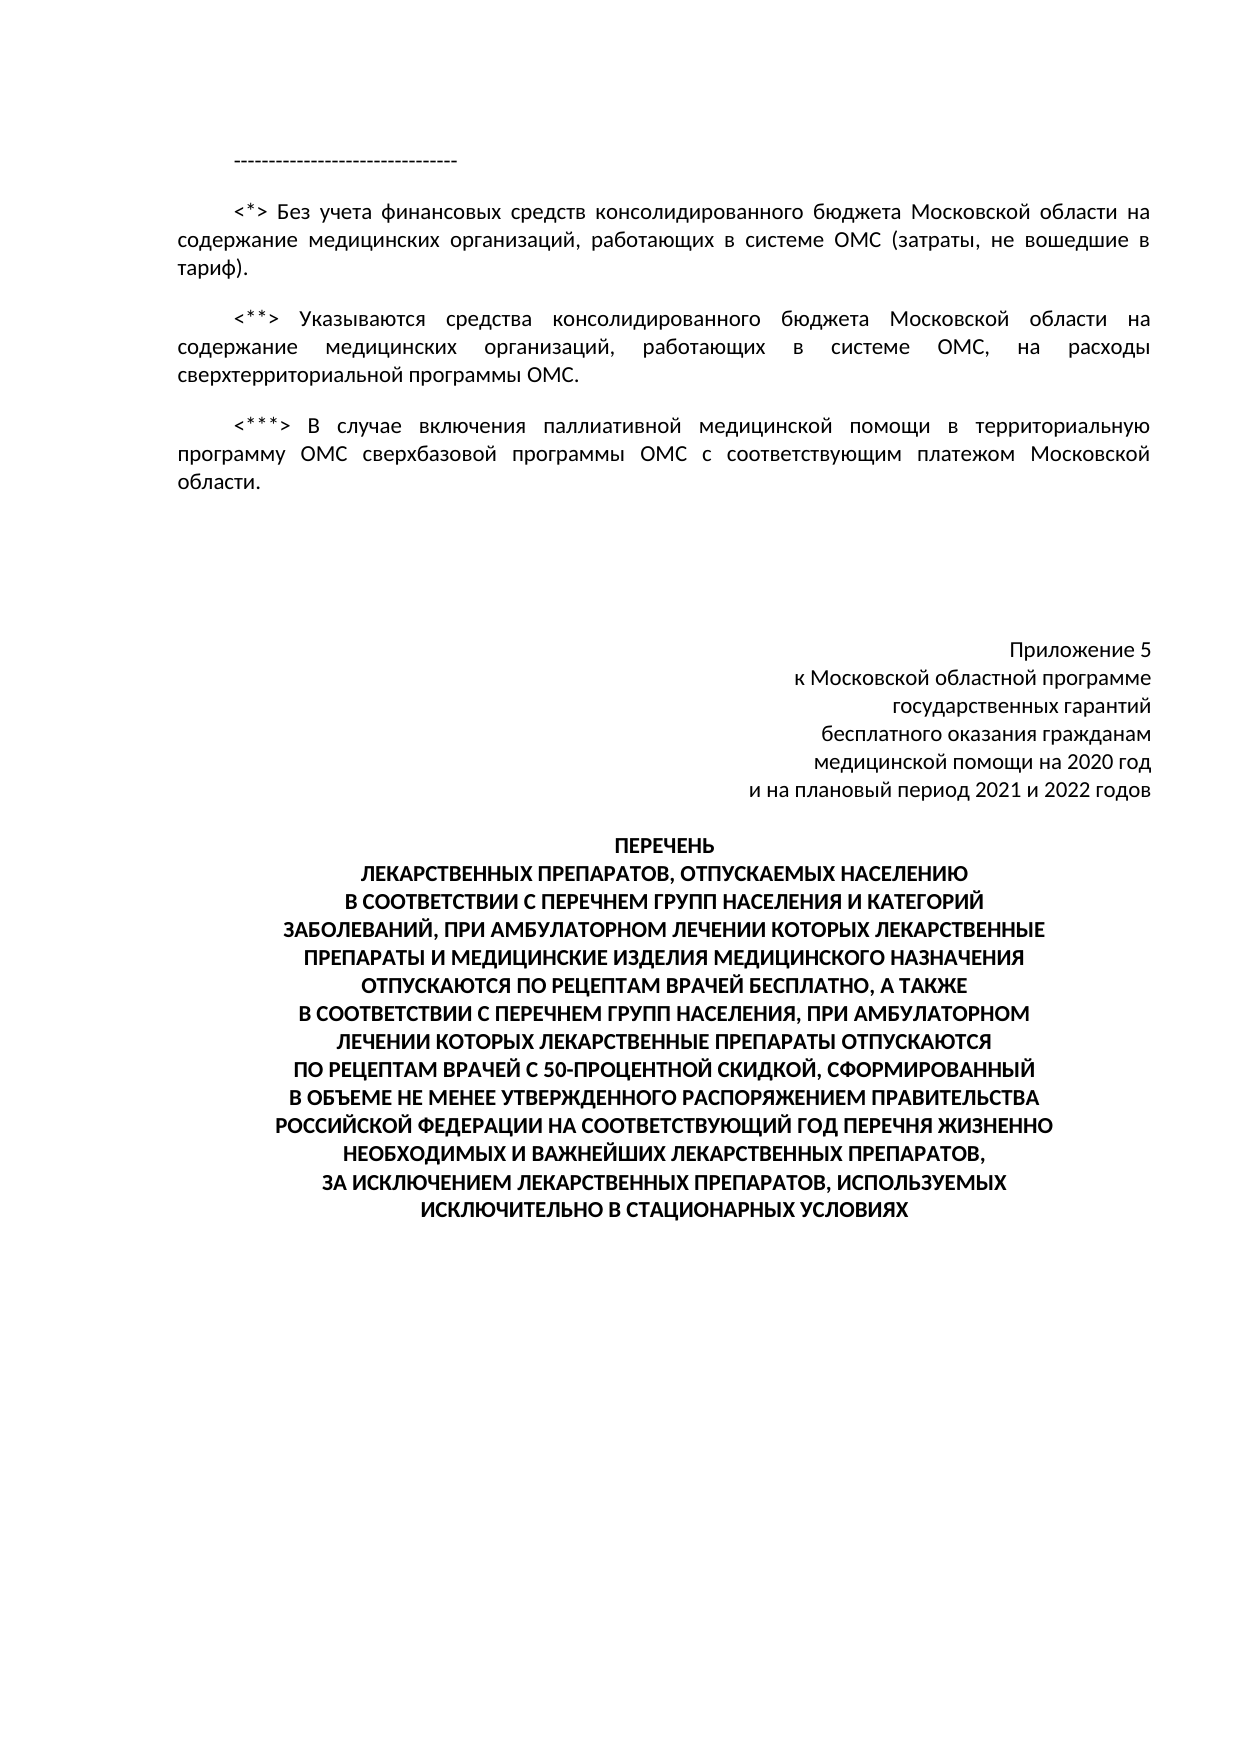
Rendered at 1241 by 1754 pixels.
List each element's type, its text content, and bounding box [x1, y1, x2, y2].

text и на плановый период 2021 и 2022 годов [177, 775, 1152, 803]
text Приложение 5 [177, 635, 1152, 663]
title В ОБЪЕМЕ НЕ МЕНЕЕ УТВЕРЖДЕННОГО РАСПОРЯЖЕНИЕМ ПРАВИТЕЛЬСТВА [177, 1083, 1152, 1112]
title НЕОБХОДИМЫХ И ВАЖНЕЙШИХ ЛЕКАРСТВЕННЫХ ПРЕПАРАТОВ, [177, 1139, 1152, 1168]
title ИСКЛЮЧИТЕЛЬНО В СТАЦИОНАРНЫХ УСЛОВИЯХ [177, 1196, 1152, 1224]
text <*> Без учета финансовых средств консолидированного бюджета Московской области на содержание медицинских организаций, работающих в системе ОМС (затраты, не вошедшие в тариф). [177, 197, 1152, 281]
title ЗАБОЛЕВАНИЙ, ПРИ АМБУЛАТОРНОМ ЛЕЧЕНИИ КОТОРЫХ ЛЕКАРСТВЕННЫЕ [177, 915, 1152, 943]
title ПО РЕЦЕПТАМ ВРАЧЕЙ С 50-ПРОЦЕНТНОЙ СКИДКОЙ, СФОРМИРОВАННЫЙ [177, 1056, 1152, 1083]
title РОССИЙСКОЙ ФЕДЕРАЦИИ НА СООТВЕТСТВУЮЩИЙ ГОД ПЕРЕЧНЯ ЖИЗНЕННО [177, 1112, 1152, 1139]
title ЛЕЧЕНИИ КОТОРЫХ ЛЕКАРСТВЕННЫЕ ПРЕПАРАТЫ ОТПУСКАЮТСЯ [177, 1027, 1152, 1056]
text к Московской областной программе [177, 663, 1152, 691]
text бесплатного оказания гражданам [177, 719, 1152, 747]
title ПРЕПАРАТЫ И МЕДИЦИНСКИЕ ИЗДЕЛИЯ МЕДИЦИНСКОГО НАЗНАЧЕНИЯ [177, 943, 1152, 971]
title ПЕРЕЧЕНЬ [177, 831, 1152, 859]
title ОТПУСКАЮТСЯ ПО РЕЦЕПТАМ ВРАЧЕЙ БЕСПЛАТНО, А ТАКЖЕ [177, 971, 1152, 999]
text -------------------------------- [177, 146, 1152, 174]
title В СООТВЕТСТВИИ С ПЕРЕЧНЕМ ГРУПП НАСЕЛЕНИЯ И КАТЕГОРИЙ [177, 887, 1152, 915]
text <***> В случае включения паллиативной медицинской помощи в территориальную программу ОМС сверхбазовой программы ОМС с соответствующим платежом Московской области. [177, 411, 1152, 495]
title В СООТВЕТСТВИИ С ПЕРЕЧНЕМ ГРУПП НАСЕЛЕНИЯ, ПРИ АМБУЛАТОРНОМ [177, 999, 1152, 1027]
text <**> Указываются средства консолидированного бюджета Московской области на содержание медицинских организаций, работающих в системе ОМС, на расходы сверхтерриториальной программы ОМС. [177, 304, 1152, 388]
text медицинской помощи на 2020 год [177, 747, 1152, 775]
text государственных гарантий [177, 691, 1152, 719]
title ЗА ИСКЛЮЧЕНИЕМ ЛЕКАРСТВЕННЫХ ПРЕПАРАТОВ, ИСПОЛЬЗУЕМЫХ [177, 1168, 1152, 1196]
title ЛЕКАРСТВЕННЫХ ПРЕПАРАТОВ, ОТПУСКАЕМЫХ НАСЕЛЕНИЮ [177, 859, 1152, 887]
